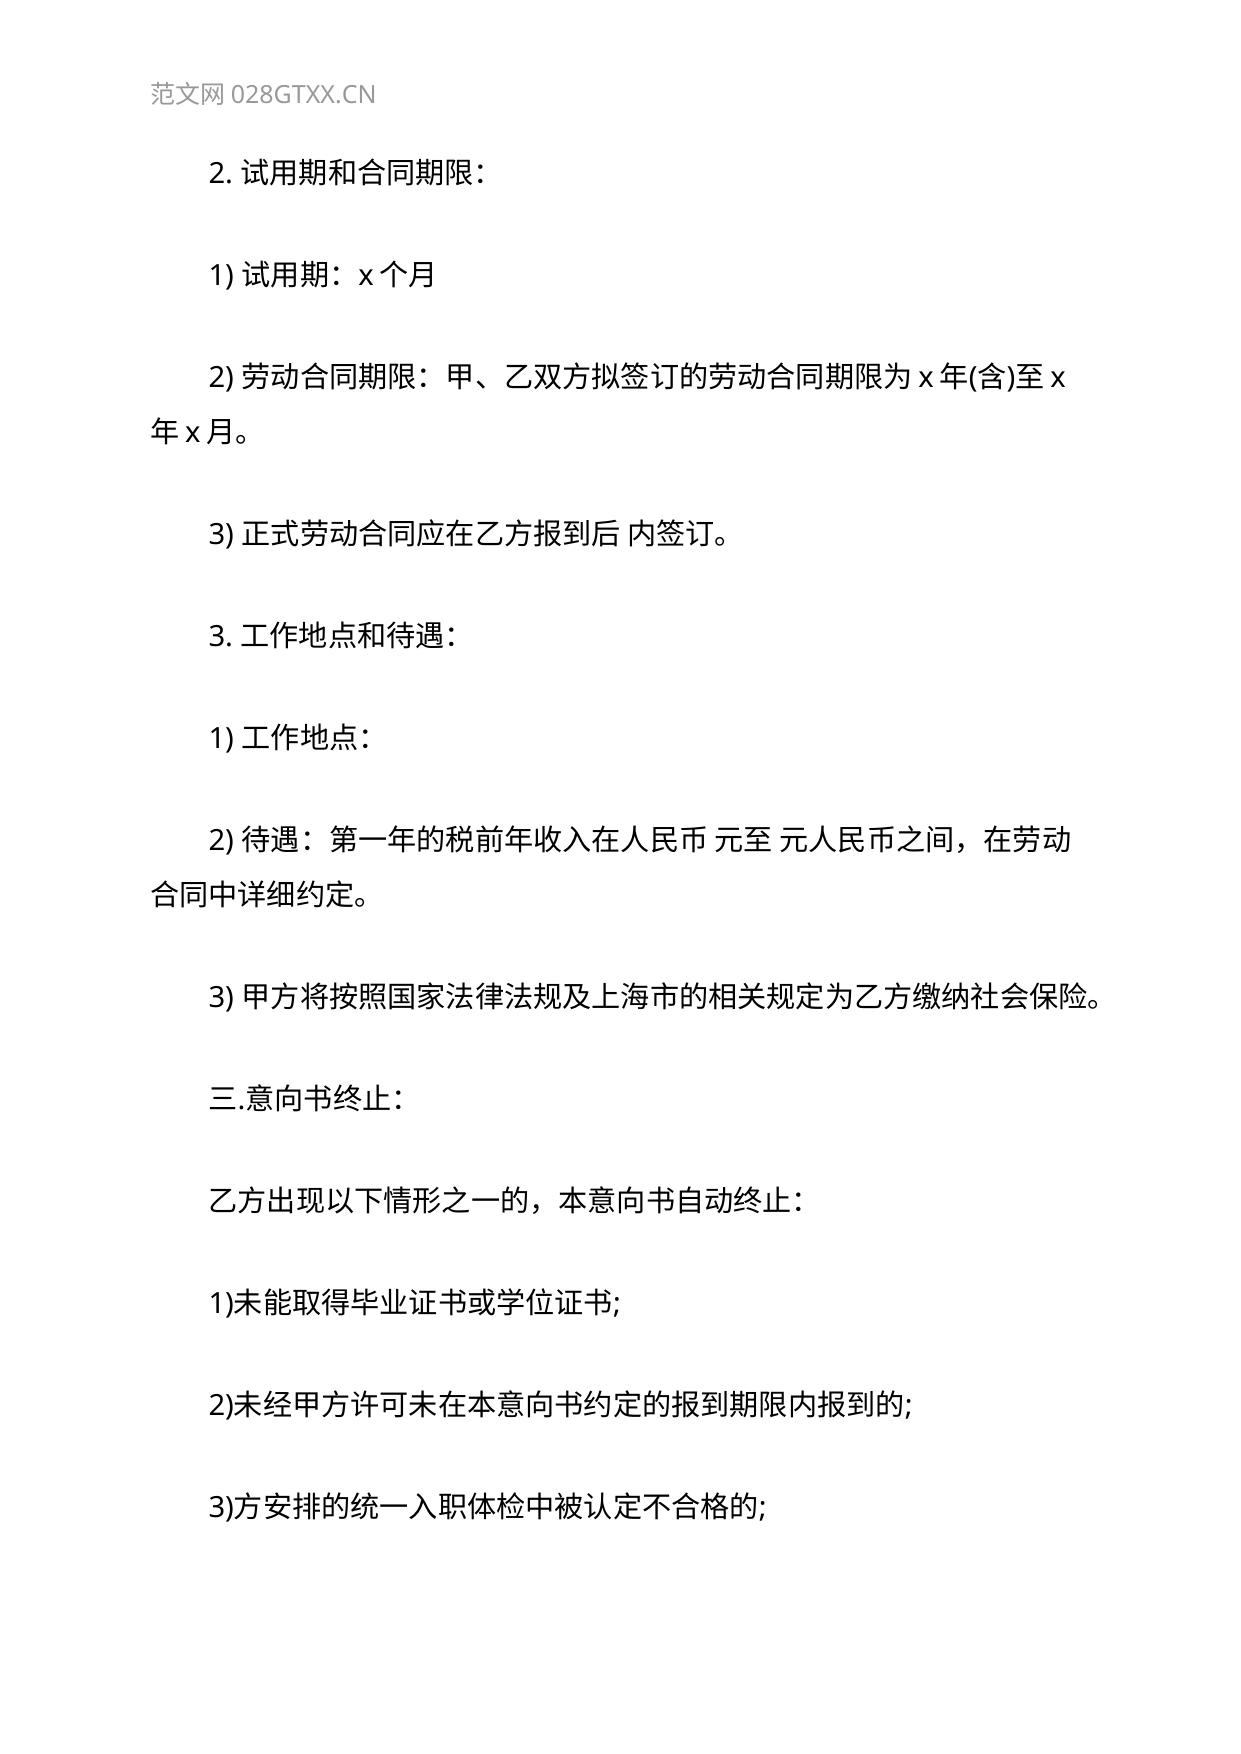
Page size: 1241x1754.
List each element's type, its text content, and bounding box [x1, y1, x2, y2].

text 1) 试用期：x个月 [150, 252, 1090, 294]
text 1)未能取得毕业证书或学位证书; [150, 1279, 1090, 1322]
text 2) 待遇：第一年的税前年收入在人民币 元至 元人民币之间，在劳动合同中详细约定。 [150, 817, 1090, 914]
text 3) 正式劳动合同应在乙方报到后 内签订。 [150, 511, 1090, 553]
text 2) 劳动合同期限：甲、乙双方拟签订的劳动合同期限为x年(含)至x年x月。 [150, 354, 1090, 451]
text 乙方出现以下情形之一的，本意向书自动终止： [150, 1178, 1090, 1220]
text 2. 试用期和合同期限： [150, 150, 1090, 192]
text 3)方安排的统一入职体检中被认定不合格的; [150, 1483, 1090, 1526]
text 三.意向书终止： [150, 1076, 1090, 1118]
text 3. 工作地点和待遇： [150, 613, 1090, 655]
text 3) 甲方将按照国家法律法规及上海市的相关规定为乙方缴纳社会保险。 [150, 974, 1090, 1016]
text 2)未经甲方许可未在本意向书约定的报到期限内报到的; [150, 1381, 1090, 1424]
text 1) 工作地点： [150, 715, 1090, 757]
